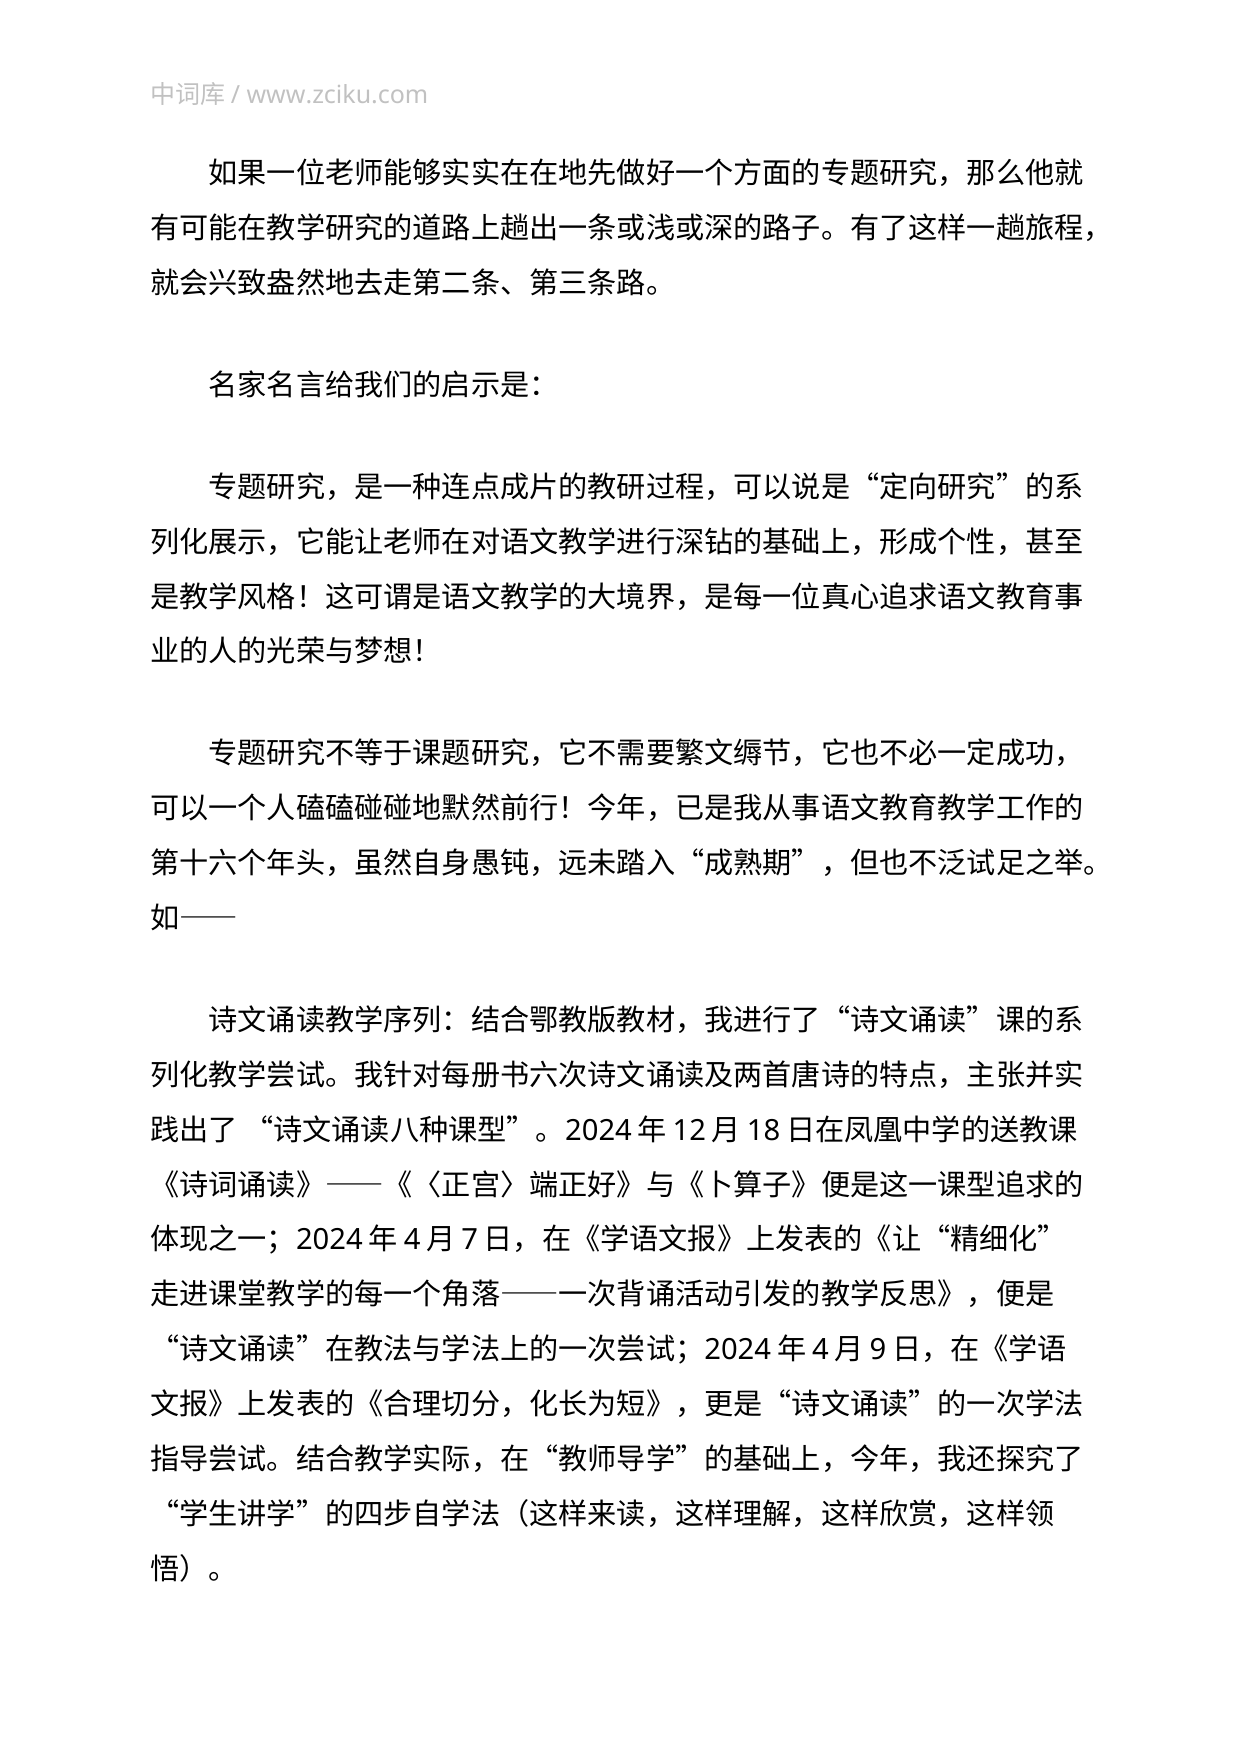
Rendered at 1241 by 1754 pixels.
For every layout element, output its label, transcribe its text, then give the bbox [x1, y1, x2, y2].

text 如果一位老师能够实实在在地先做好一个方面的专题研究，那么他就有可能在教学研究的道路上趟出一条或浅或深的路子。有了这样一趟旅程，就会兴致盎然地去走第二条、第三条路。 [150, 150, 1090, 302]
text 专题研究，是一种连点成片的教研过程，可以说是“定向研究”的系列化展示，它能让老师在对语文教学进行深钻的基础上，形成个性，甚至是教学风格！这可谓是语文教学的大境界，是每一位真心追求语文教育事业的人的光荣与梦想！ [150, 463, 1090, 670]
text 专题研究不等于课题研究，它不需要繁文缛节，它也不必一定成功，可以一个人磕磕碰碰地默然前行！今年，已是我从事语文教育教学工作的第十六个年头，虽然自身愚钝，远未踏入“成熟期”，但也不泛试足之举。如—— [150, 730, 1090, 937]
text 名家名言给我们的启示是： [150, 362, 1090, 404]
text 诗文诵读教学序列：结合鄂教版教材，我进行了“诗文诵读”课的系列化教学尝试。我针对每册书六次诗文诵读及两首唐诗的特点，主张并实践出了 “诗文诵读八种课型”。2024年12月18日在凤凰中学的送教课《诗词诵读》——《〈正宫〉端正好》与《卜算子》便是这一课型追求的体现之一；2024年4月7日，在《学语文报》上发表的《让“精细化”走进课堂教学的每一个角落——一次背诵活动引发的教学反思》，便是“诗文诵读”在教法与学法上的一次尝试；2024年4月9日，在《学语文报》上发表的《合理切分，化长为短》，更是“诗文诵读”的一次学法指导尝试。结合教学实际，在“教师导学”的基础上，今年，我还探究了“学生讲学”的四步自学法（这样来读，这样理解，这样欣赏，这样领悟）。 [150, 996, 1090, 1588]
